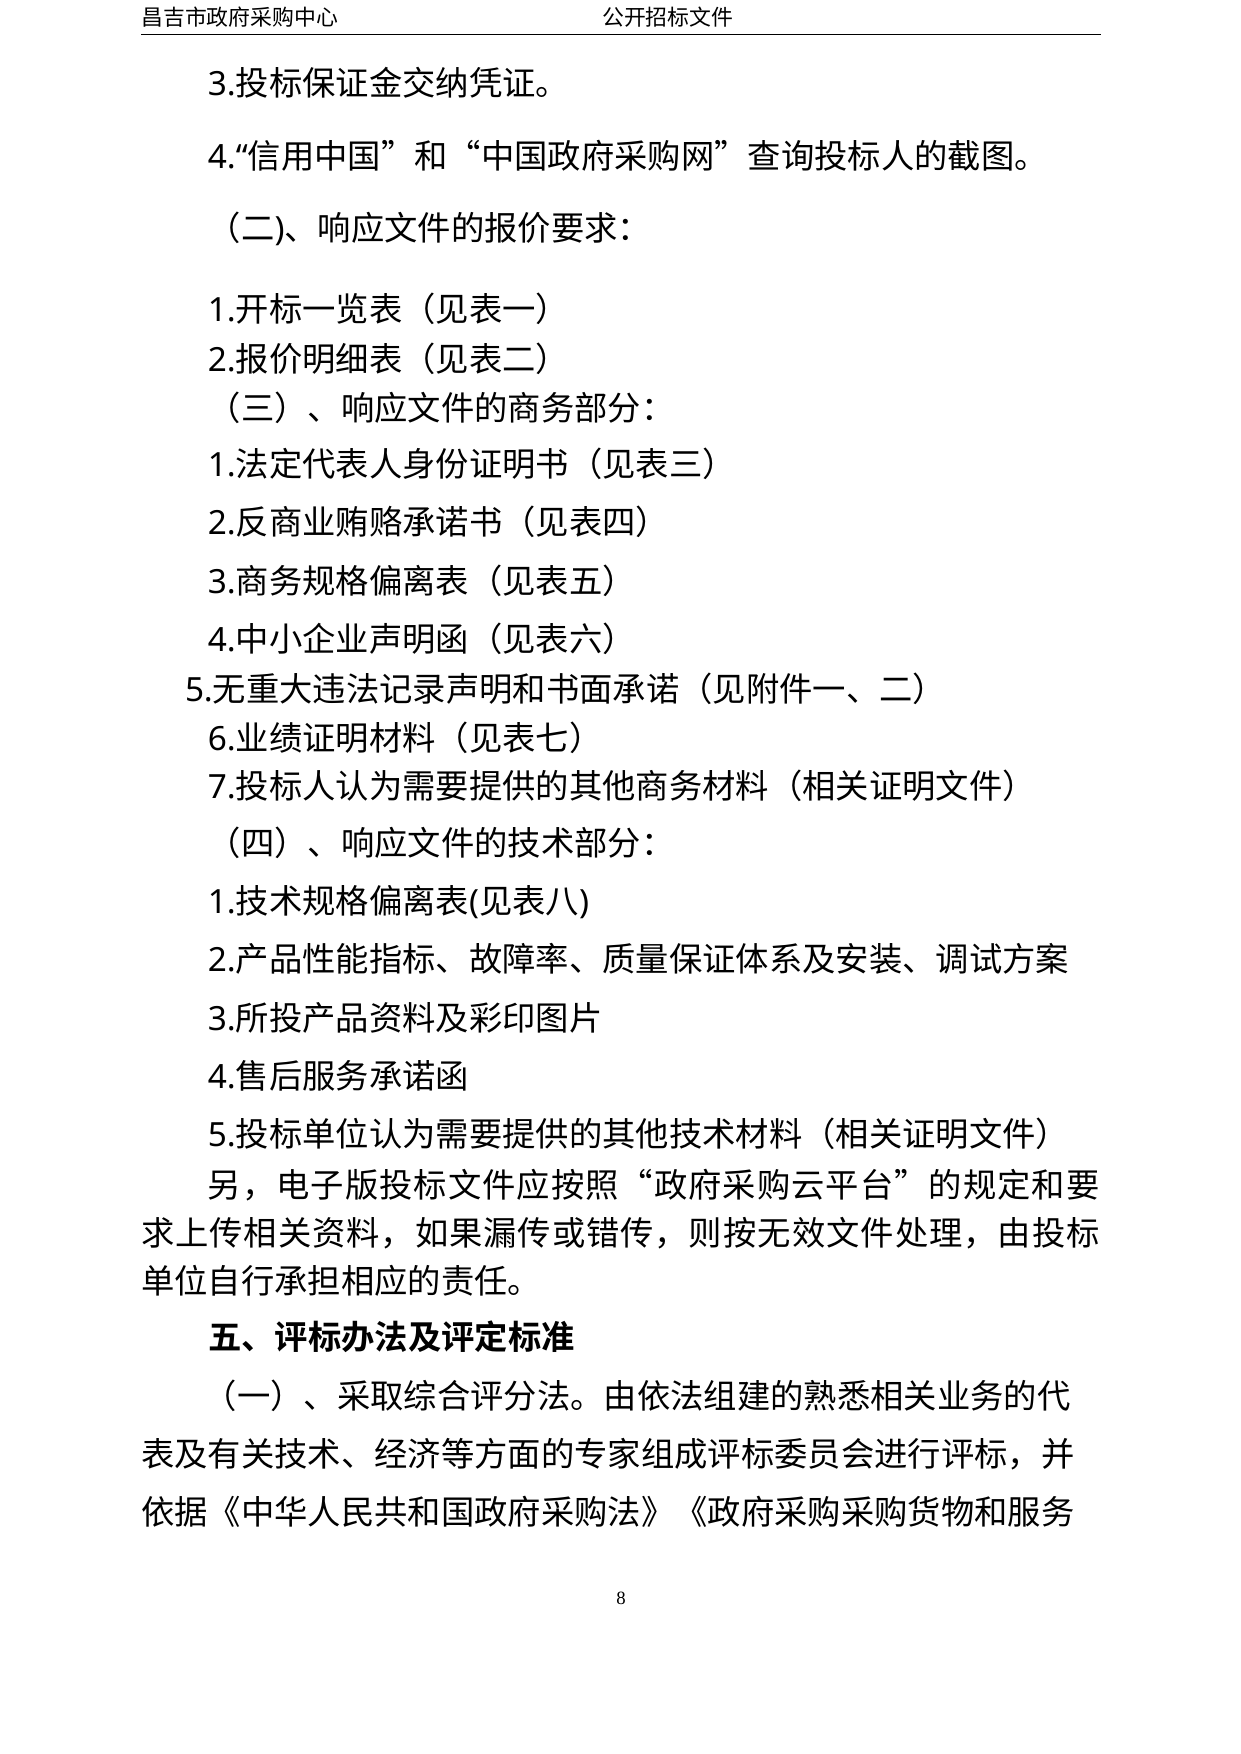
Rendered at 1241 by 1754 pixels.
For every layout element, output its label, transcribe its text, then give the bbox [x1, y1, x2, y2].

list 2.报价明细表（见表二） [141, 333, 1101, 381]
text 3.投标保证金交纳凭证。 [141, 57, 1101, 105]
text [141, 1361, 1101, 1536]
text 五、评标办法及评定标准 [141, 1303, 1101, 1361]
text 6.业绩证明材料（见表七） [141, 711, 1101, 760]
text （四）、响应文件的技术部分： [141, 808, 1101, 867]
text 3.商务规格偏离表（见表五） [141, 546, 1101, 605]
text 2.反商业贿赂承诺书（见表四） [141, 488, 1101, 546]
text 7.投标人认为需要提供的其他商务材料（相关证明文件） [141, 760, 1101, 808]
text 5.投标单位认为需要提供的其他技术材料（相关证明文件） [141, 1100, 1101, 1158]
text 1.法定代表人身份证明书（见表三） [141, 430, 1101, 488]
text 另，电子版投标文件应按照“政府采购云平台”的规定和要求上传相关资料，如果漏传或错传，则按无效文件处理，由投标单位自行承担相应的责任。 [141, 1158, 1101, 1303]
text 4.“信用中国”和“中国政府采购网”查询投标人的截图。 [141, 129, 1101, 178]
text 4.中小企业声明函（见表六） [141, 605, 1101, 663]
text 5.无重大违法记录声明和书面承诺（见附件一、二） [141, 663, 1101, 711]
text 3.所投产品资料及彩印图片 [141, 983, 1101, 1042]
text 1.技术规格偏离表(见表八) [141, 867, 1101, 925]
list （三）、响应文件的商务部分： [141, 381, 1101, 430]
text 1.开标一览表（见表一） [141, 275, 1101, 333]
text 4.售后服务承诺函 [141, 1042, 1101, 1100]
text （二)、响应文件的报价要求： [141, 202, 1101, 251]
text 2.产品性能指标、故障率、质量保证体系及安装、调试方案 [141, 925, 1101, 983]
